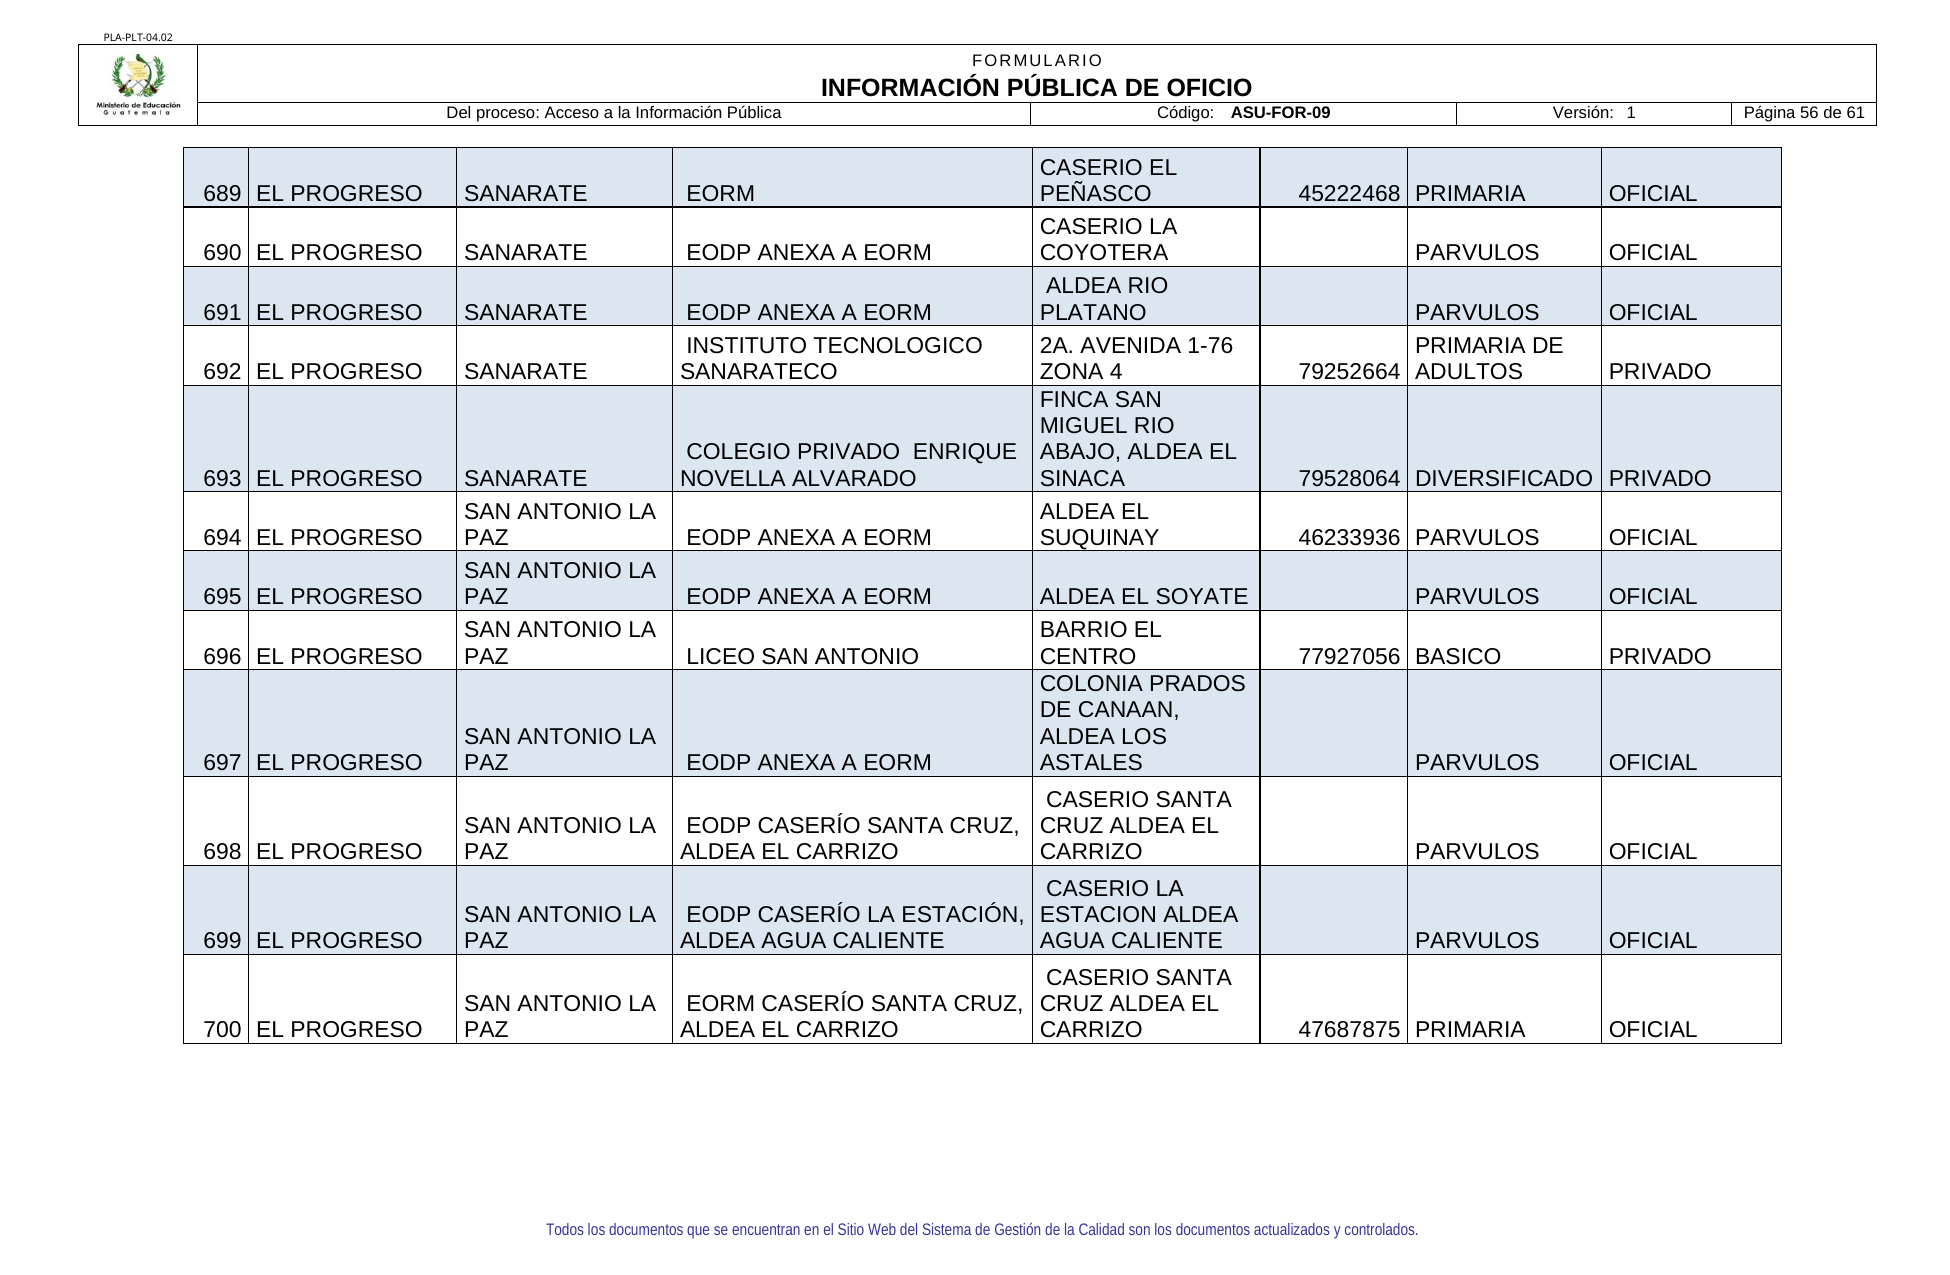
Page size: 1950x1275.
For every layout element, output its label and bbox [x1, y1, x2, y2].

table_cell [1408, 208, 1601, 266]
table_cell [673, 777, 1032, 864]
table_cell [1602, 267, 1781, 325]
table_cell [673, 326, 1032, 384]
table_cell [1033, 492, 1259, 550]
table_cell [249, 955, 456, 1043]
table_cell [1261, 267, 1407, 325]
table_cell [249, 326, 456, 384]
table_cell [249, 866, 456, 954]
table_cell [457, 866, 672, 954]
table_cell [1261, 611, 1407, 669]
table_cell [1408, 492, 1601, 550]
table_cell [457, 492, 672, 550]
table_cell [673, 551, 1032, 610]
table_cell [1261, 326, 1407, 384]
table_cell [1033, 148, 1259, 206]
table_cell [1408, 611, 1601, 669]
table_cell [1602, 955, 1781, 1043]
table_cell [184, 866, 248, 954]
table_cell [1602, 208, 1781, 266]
picture [95, 51, 181, 117]
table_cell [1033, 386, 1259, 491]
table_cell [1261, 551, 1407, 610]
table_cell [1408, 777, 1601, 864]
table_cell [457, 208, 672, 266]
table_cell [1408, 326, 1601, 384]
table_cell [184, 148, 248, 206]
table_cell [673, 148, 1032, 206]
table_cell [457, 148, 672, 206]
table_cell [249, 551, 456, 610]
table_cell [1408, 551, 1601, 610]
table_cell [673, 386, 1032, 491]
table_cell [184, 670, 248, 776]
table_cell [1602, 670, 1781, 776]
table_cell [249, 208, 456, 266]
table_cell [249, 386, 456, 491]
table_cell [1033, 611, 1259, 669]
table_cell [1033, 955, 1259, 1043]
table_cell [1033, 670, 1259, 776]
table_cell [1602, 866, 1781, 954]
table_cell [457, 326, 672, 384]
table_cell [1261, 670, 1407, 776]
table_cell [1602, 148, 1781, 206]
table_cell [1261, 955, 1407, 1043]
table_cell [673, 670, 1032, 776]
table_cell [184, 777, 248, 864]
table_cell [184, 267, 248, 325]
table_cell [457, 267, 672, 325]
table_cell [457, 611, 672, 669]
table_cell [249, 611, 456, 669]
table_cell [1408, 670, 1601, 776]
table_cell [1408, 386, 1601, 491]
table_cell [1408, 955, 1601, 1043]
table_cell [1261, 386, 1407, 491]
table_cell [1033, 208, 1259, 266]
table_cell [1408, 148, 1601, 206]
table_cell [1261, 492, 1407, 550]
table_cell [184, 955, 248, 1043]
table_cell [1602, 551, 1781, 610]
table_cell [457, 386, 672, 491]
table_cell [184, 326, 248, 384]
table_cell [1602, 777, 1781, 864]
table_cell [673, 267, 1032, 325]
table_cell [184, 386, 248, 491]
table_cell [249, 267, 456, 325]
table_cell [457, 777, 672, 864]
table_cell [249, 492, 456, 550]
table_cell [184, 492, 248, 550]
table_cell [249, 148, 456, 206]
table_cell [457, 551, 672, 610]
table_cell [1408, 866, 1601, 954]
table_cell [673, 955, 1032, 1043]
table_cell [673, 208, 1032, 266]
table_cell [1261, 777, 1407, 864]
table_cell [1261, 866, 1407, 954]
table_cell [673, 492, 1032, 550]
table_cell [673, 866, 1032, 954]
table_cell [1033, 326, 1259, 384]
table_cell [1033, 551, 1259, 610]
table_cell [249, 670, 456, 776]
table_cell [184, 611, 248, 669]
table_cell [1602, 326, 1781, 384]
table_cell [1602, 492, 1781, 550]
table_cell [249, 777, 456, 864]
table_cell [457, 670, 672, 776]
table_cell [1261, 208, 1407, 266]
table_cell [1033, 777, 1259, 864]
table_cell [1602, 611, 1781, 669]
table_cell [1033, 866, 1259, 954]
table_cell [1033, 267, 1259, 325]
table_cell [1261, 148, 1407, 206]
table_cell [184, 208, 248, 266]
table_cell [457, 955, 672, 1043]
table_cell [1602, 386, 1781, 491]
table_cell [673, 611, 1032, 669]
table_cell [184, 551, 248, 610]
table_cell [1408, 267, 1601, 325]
